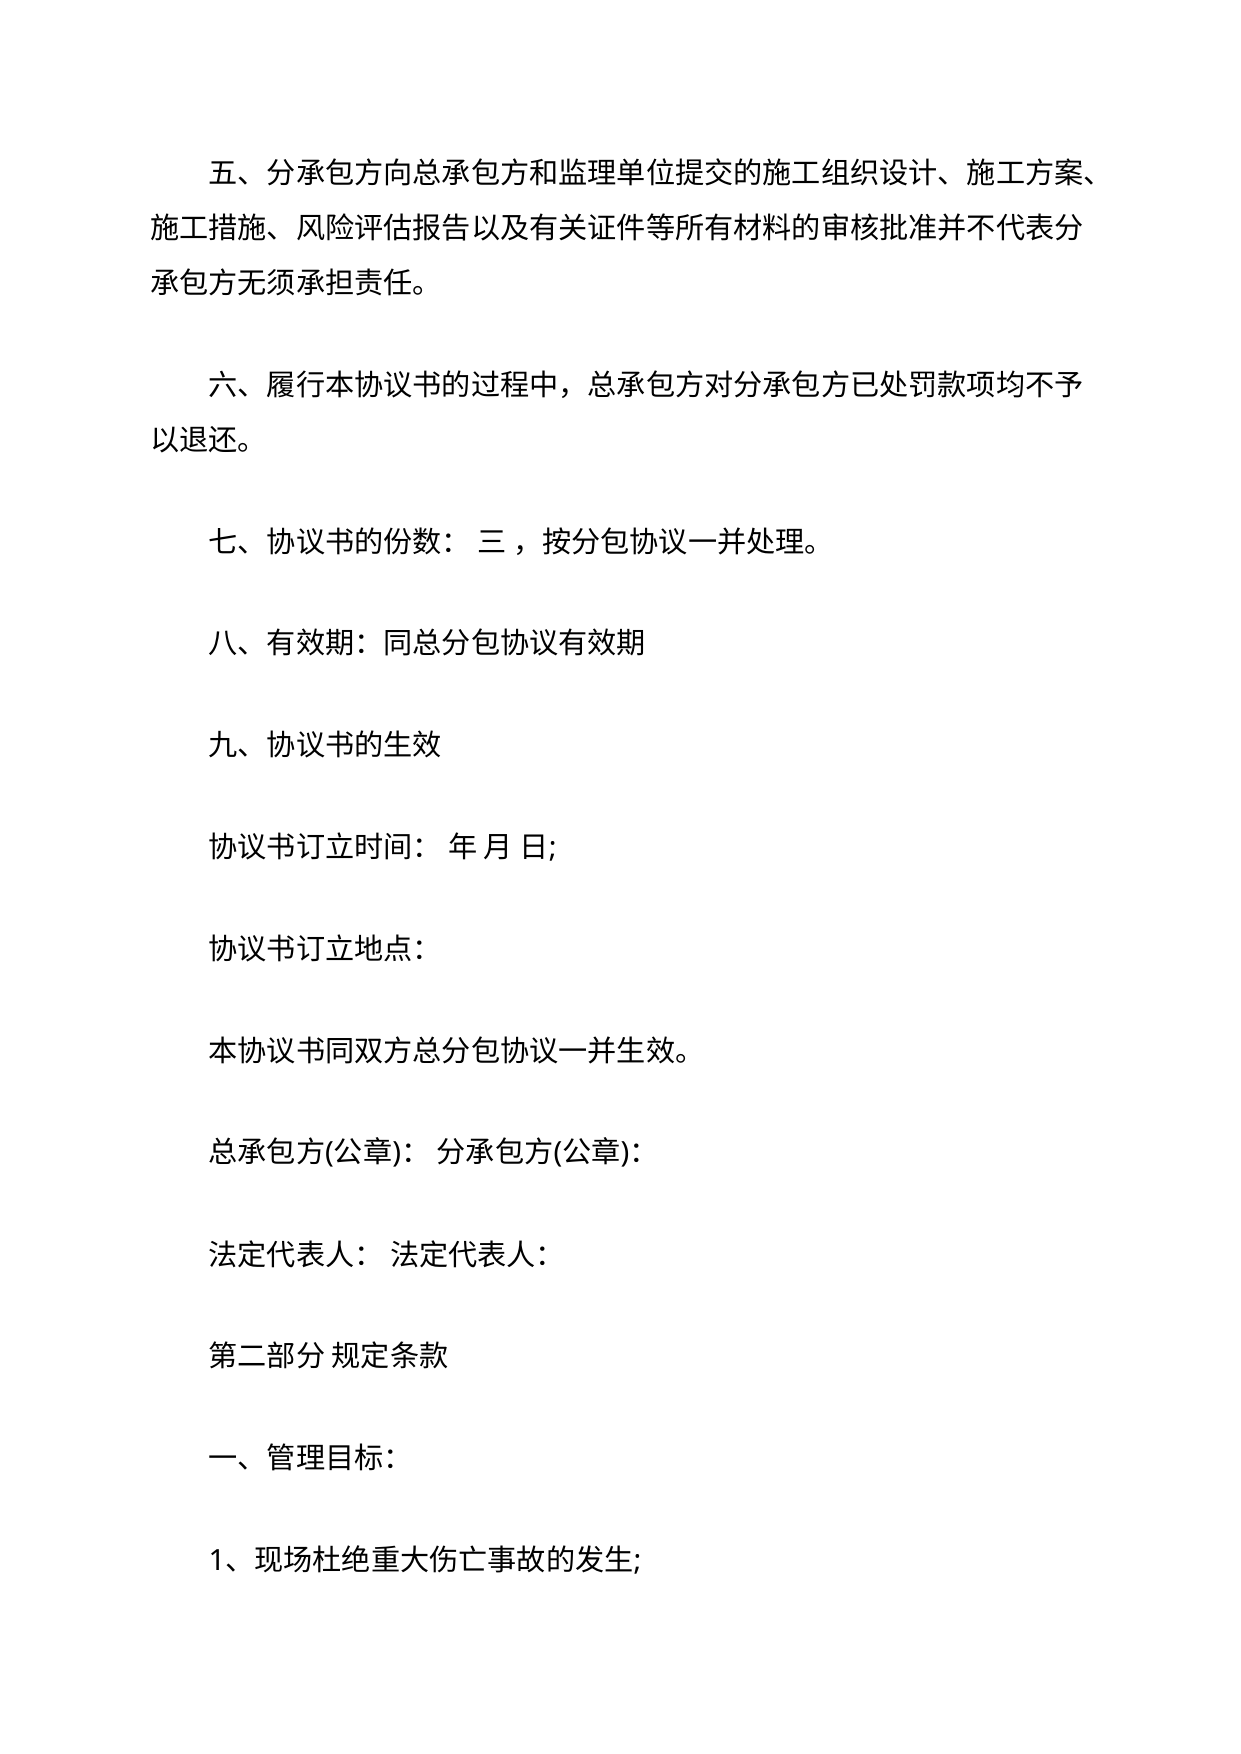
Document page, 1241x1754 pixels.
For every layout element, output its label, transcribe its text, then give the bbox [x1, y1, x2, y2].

text 1、现场杜绝重大伤亡事故的发生; [150, 1536, 1090, 1579]
text 协议书订立地点： [150, 926, 1090, 968]
text 一、管理目标： [150, 1434, 1090, 1477]
text 六、履行本协议书的过程中，总承包方对分承包方已处罚款项均不予以退还。 [150, 362, 1090, 459]
text 协议书订立时间： 年 月 日; [150, 823, 1090, 866]
text 法定代表人： 法定代表人： [150, 1231, 1090, 1273]
text 七、协议书的份数： 三 ，按分包协议一并处理。 [150, 518, 1090, 561]
text 九、协议书的生效 [150, 722, 1090, 764]
text 总承包方(公章)： 分承包方(公章)： [150, 1129, 1090, 1171]
text 第二部分 规定条款 [150, 1333, 1090, 1375]
text 五、分承包方向总承包方和监理单位提交的施工组织设计、施工方案、施工措施、风险评估报告以及有关证件等所有材料的审核批准并不代表分承包方无须承担责任。 [150, 150, 1090, 302]
text 本协议书同双方总分包协议一并生效。 [150, 1027, 1090, 1069]
text 八、有效期：同总分包协议有效期 [150, 620, 1090, 662]
